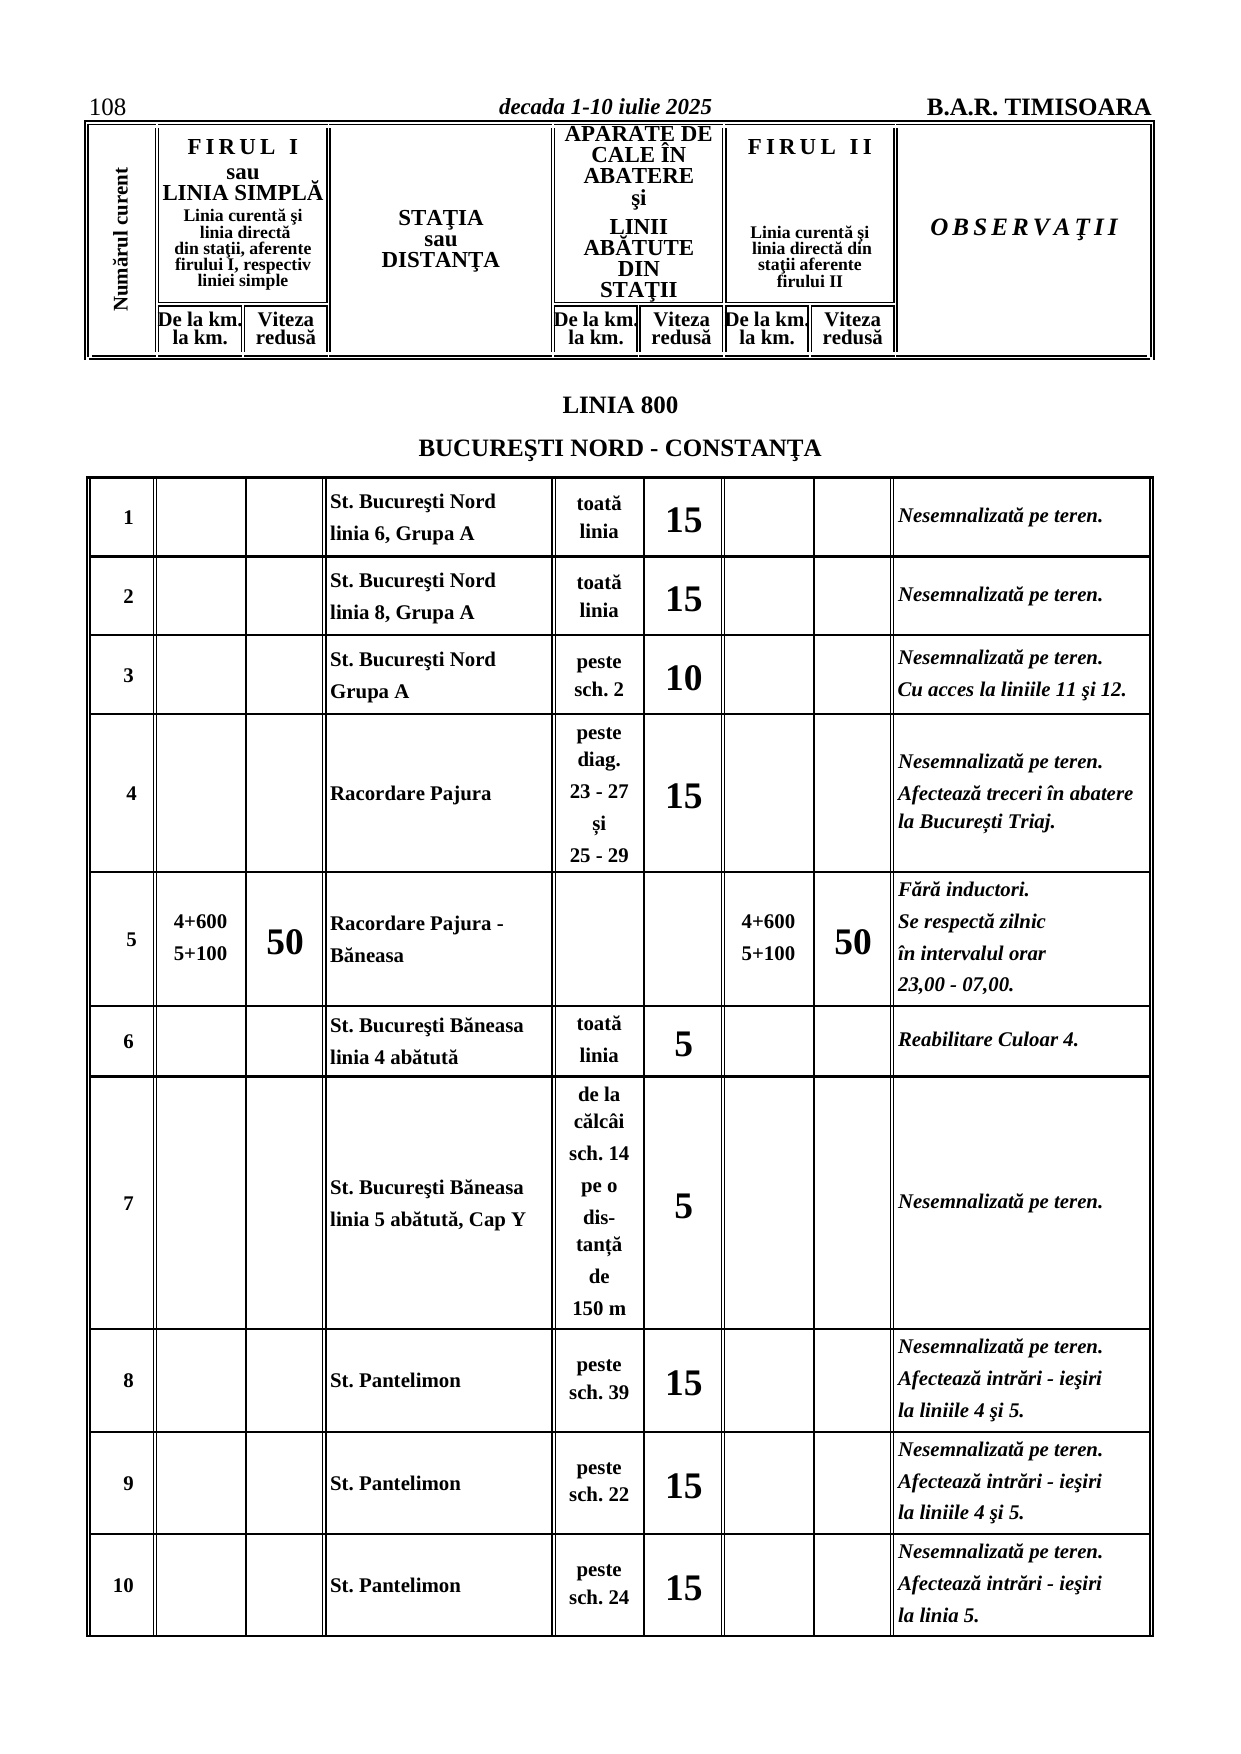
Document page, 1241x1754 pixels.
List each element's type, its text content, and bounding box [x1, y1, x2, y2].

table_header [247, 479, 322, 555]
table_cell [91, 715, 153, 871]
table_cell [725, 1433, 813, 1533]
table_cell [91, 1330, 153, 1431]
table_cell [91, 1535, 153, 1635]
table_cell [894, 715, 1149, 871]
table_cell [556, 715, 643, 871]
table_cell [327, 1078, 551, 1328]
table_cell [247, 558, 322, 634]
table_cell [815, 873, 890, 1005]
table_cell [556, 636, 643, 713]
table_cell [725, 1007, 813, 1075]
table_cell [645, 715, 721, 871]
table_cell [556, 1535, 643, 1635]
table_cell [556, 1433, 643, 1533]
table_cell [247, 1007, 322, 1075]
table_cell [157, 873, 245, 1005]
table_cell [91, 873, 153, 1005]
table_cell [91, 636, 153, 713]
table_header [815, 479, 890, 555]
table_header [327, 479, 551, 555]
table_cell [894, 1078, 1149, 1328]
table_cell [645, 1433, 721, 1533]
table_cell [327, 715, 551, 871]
subtitle LINIA 800 [89, 390, 1152, 419]
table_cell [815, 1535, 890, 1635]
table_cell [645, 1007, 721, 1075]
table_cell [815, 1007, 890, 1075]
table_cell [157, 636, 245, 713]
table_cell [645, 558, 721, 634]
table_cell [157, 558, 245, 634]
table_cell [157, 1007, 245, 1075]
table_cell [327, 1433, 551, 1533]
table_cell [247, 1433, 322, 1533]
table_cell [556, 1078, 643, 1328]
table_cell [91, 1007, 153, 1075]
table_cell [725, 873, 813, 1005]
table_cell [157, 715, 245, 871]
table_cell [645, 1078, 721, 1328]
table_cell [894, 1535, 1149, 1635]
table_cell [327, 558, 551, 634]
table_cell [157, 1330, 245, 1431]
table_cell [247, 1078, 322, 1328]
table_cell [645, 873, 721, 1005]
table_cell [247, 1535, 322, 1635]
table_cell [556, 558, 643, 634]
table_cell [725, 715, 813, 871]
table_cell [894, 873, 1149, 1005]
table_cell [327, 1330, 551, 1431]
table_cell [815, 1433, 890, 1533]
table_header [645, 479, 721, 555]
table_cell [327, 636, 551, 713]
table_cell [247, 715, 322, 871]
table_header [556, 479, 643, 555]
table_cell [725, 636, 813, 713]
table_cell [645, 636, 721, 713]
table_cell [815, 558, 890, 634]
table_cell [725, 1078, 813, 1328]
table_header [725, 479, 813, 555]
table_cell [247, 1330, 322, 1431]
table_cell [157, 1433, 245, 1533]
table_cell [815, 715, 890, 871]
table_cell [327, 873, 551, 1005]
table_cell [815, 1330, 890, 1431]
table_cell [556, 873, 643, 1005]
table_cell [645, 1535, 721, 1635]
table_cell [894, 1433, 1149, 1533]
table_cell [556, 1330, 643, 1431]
subtitle BUCUREŞTI NORD - CONSTANŢA [89, 433, 1152, 462]
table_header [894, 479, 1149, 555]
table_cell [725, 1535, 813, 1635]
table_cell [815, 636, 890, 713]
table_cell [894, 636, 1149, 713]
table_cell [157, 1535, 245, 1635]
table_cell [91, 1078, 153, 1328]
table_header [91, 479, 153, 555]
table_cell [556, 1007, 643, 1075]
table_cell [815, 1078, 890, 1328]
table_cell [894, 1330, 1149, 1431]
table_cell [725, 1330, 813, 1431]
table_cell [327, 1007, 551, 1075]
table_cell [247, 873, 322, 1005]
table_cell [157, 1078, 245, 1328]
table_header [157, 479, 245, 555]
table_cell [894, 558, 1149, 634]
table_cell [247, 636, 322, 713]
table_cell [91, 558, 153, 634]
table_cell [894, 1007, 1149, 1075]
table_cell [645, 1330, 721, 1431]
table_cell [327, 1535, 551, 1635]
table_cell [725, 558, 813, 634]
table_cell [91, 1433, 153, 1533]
